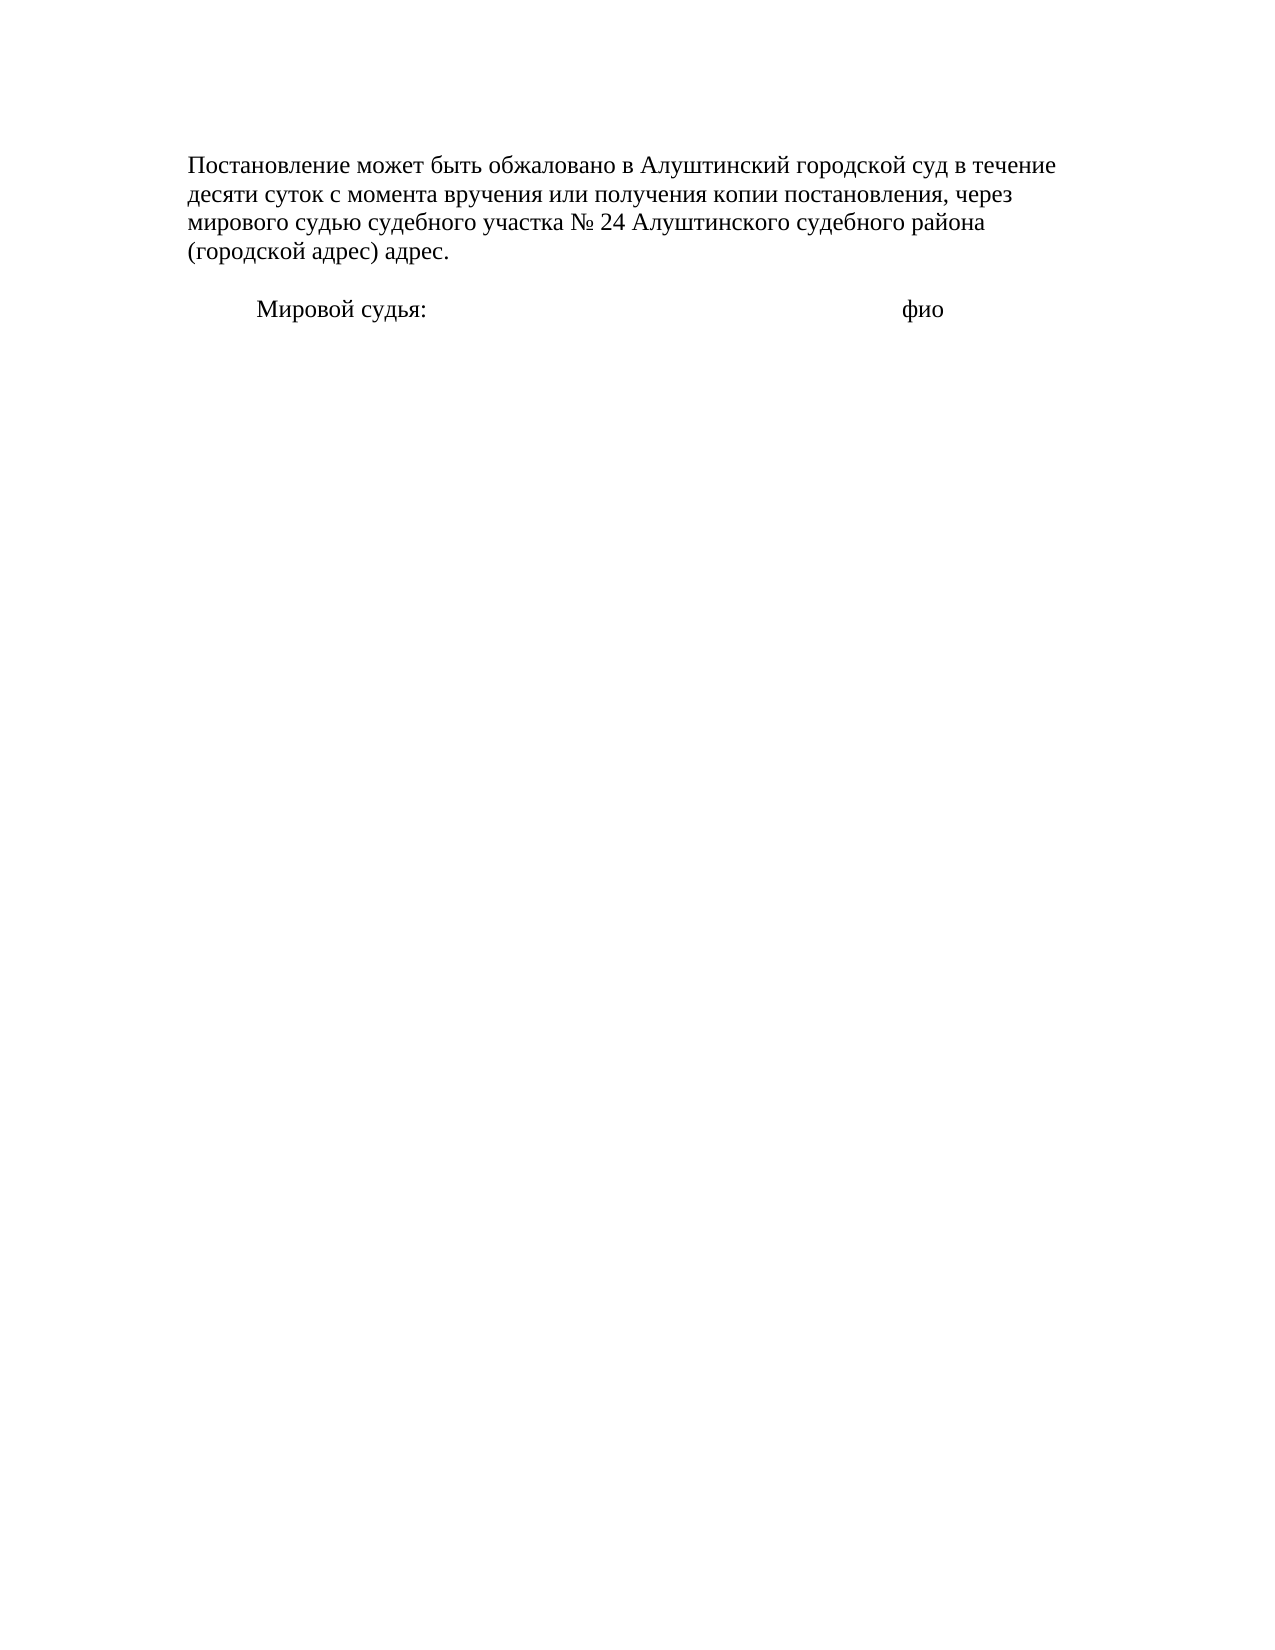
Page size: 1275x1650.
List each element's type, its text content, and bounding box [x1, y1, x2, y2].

text Мировой судья: фио [187, 294, 1087, 322]
text Постановление может быть обжаловано в Алуштинский городской суд в течение десяти суток с момента вручения или получения копии постановления, через мирового судью судебного участка № 24 Алуштинского судебного района (городской адрес) адрес. [187, 150, 1087, 265]
